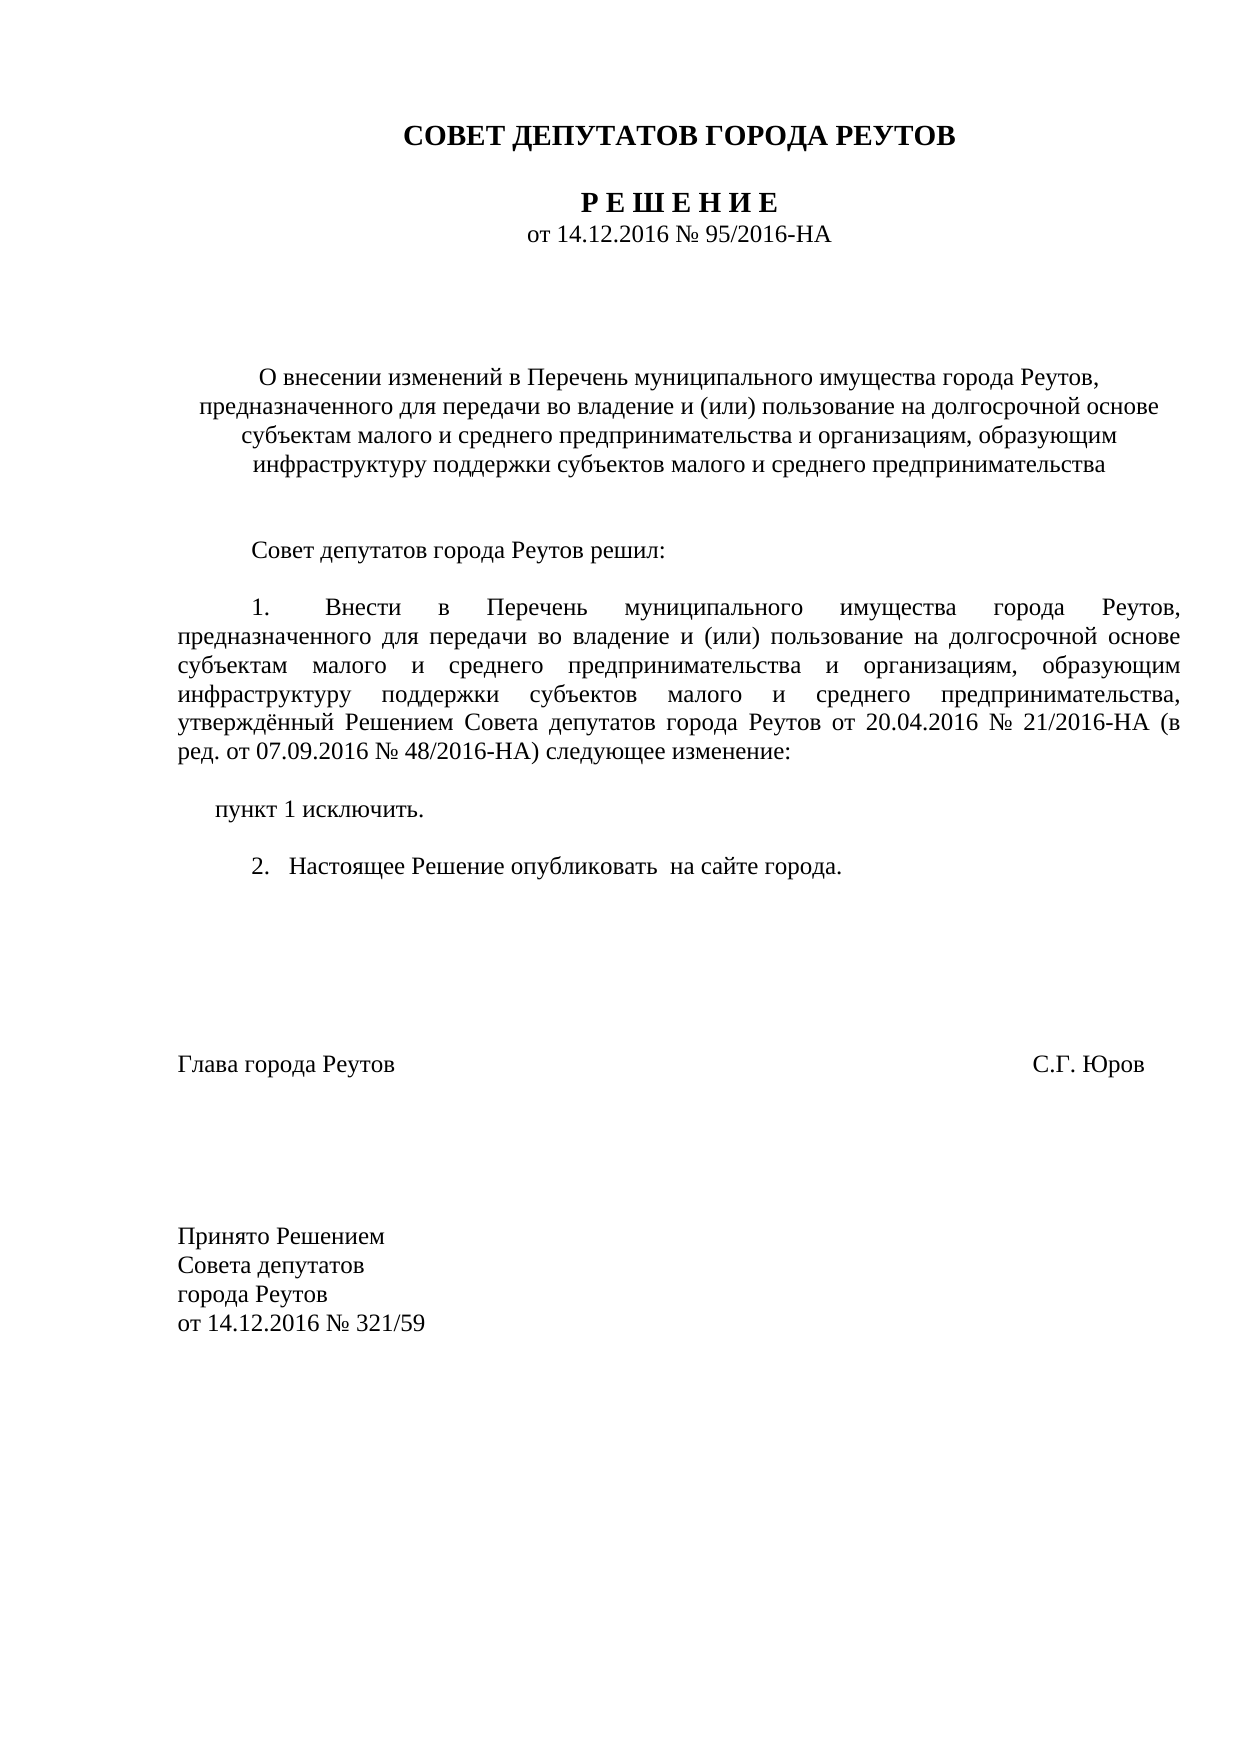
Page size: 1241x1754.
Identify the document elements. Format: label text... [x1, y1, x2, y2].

text О внесении изменений в Перечень муниципального имущества города Реутов, предназначенного для передачи во владение и (или) пользование на долгосрочной основе субъектам малого и среднего предпринимательства и организациям, образующим инфраструктуру поддержки субъектов малого и среднего предпринимательства [177, 362, 1181, 477]
text СОВЕТ ДЕПУТАТОВ ГОРОДА РЕУТОВ [177, 118, 1181, 152]
text от 14.12.2016 № 95/2016-НА [177, 219, 1181, 247]
text Принято Решением [177, 1221, 1181, 1250]
text города Реутов [177, 1279, 1181, 1308]
text Глава города Реутов С.Г. Юров [177, 1049, 1181, 1078]
text пункт 1 исключить. [177, 794, 1181, 822]
list Внести в Перечень муниципального имущества города Реутов, предназначенного для передачи во владение и (или) пользование на долгосрочной основе субъектам малого и среднего предпринимательства и организациям, образующим инфраструктуру поддержки субъектов малого и среднего предпринимательства, утверждённый Решением Совета депутатов города Реутов от 20.04.2016 № 21/2016-НА (в ред. от 07.09.2016 № 48/2016-НА) следующее изменение: [177, 592, 1181, 765]
list Настоящее Решение опубликовать на сайте города. [251, 851, 1181, 880]
text от 14.12.2016 № 321/59 [177, 1308, 1181, 1336]
text Совета депутатов [177, 1250, 1181, 1279]
text Р Е Ш Е Н И Е [177, 185, 1181, 219]
text Совет депутатов города Реутов решил: [177, 535, 1181, 564]
